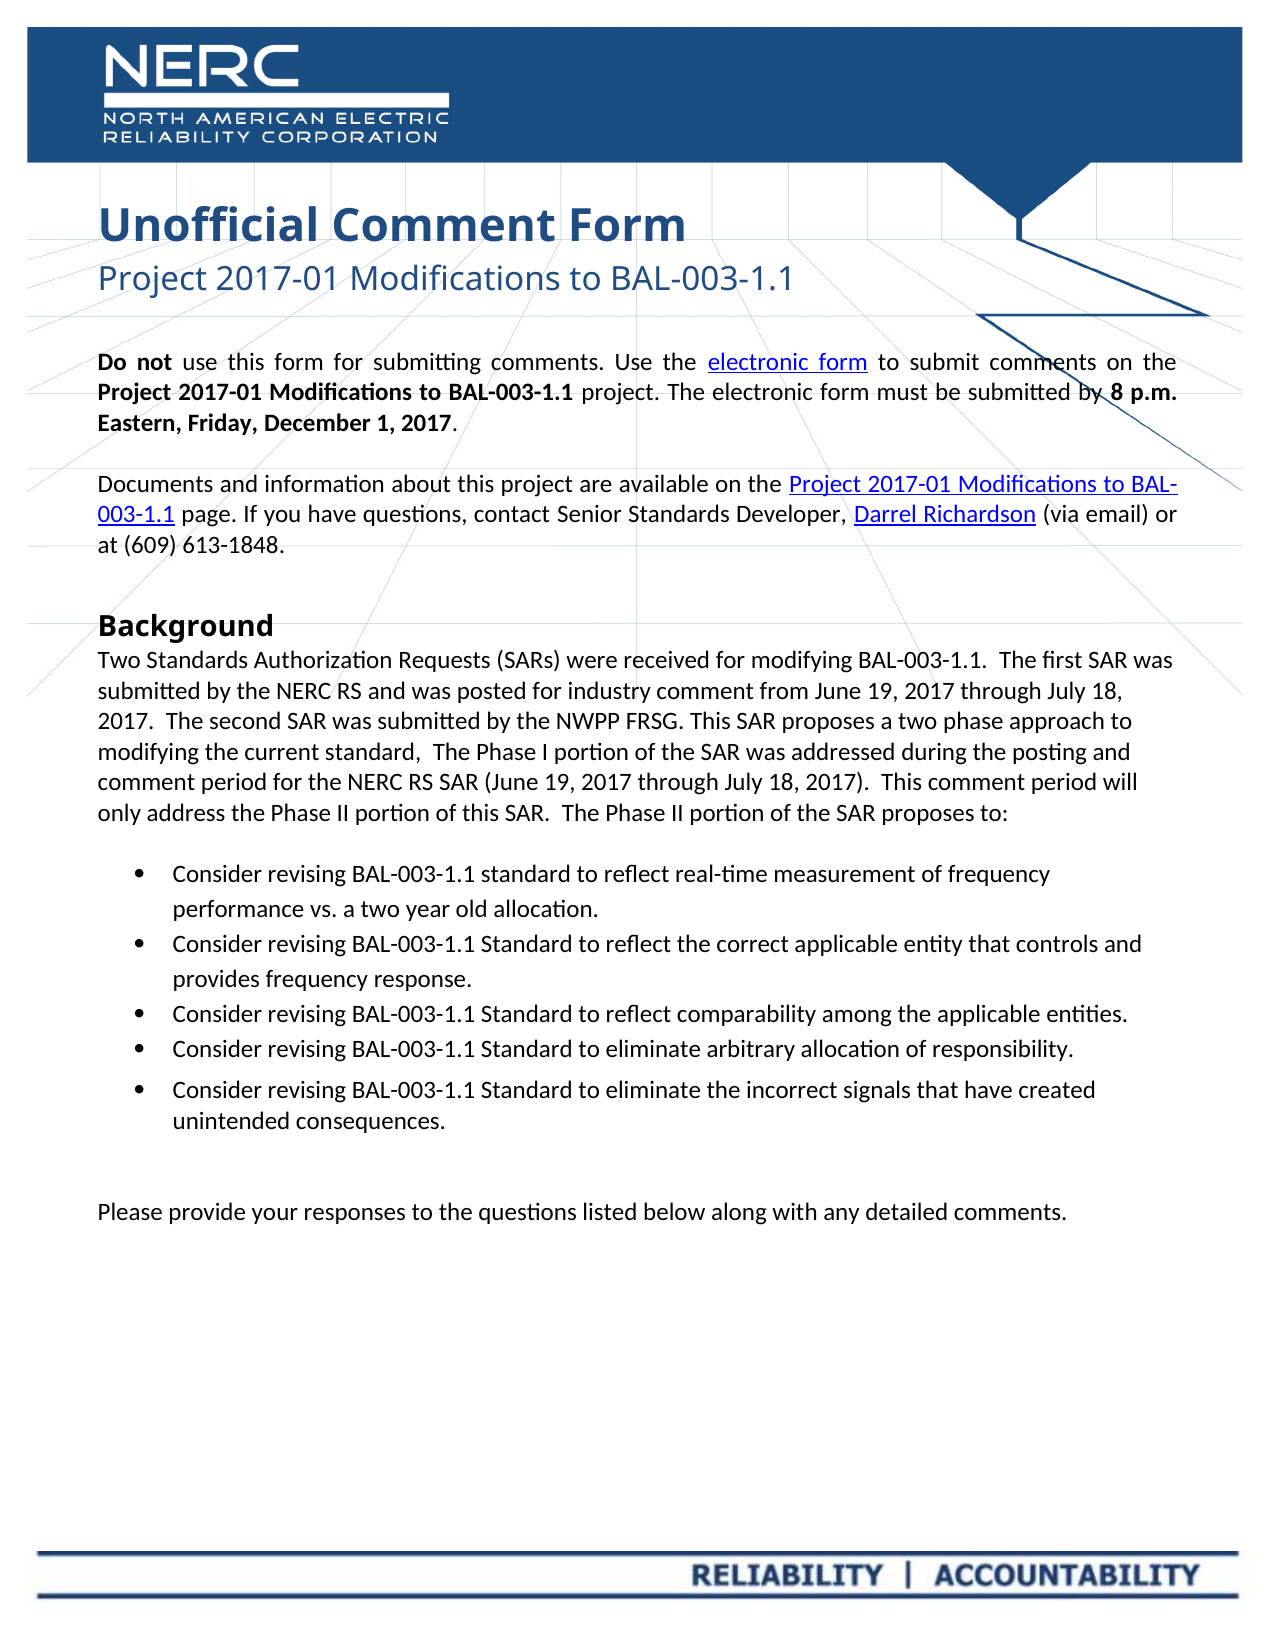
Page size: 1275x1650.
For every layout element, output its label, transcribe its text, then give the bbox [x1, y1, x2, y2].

text Two Standards Authorization Requests (SARs) were received for modifying BAL-003-1.1. The first SAR was submitted by the NERC RS and was posted for industry comment from June 19, 2017 through July 18, 2017. The second SAR was submitted by the NWPP FRSG. This SAR proposes a two phase approach to modifying the current standard, The Phase I portion of the SAR was addressed during the posting and comment period for the NERC RS SAR (June 19, 2017 through July 18, 2017). This comment period will only address the Phase II portion of this SAR. The Phase II portion of the SAR proposes to: [97, 644, 1177, 828]
list Consider revising BAL-003-1.1 standard to reflect real-time measurement of frequency performance vs. a two year old allocation. [135, 858, 1177, 924]
list Consider revising BAL-003-1.1 Standard to eliminate arbitrary allocation of responsibility. [135, 1033, 1177, 1064]
list Consider revising BAL-003-1.1 Standard to reflect comparability among the applicable entities. [135, 998, 1177, 1029]
text Documents and information about this project are available on the Project 2017-01 Modifications to BAL-003-1.1 page. If you have questions, contact Senior Standards Developer, Darrel Richardson (via email) or at (609) 613-1848. [97, 468, 1177, 559]
text Do not use this form for submitting comments. Use the electronic form to submit comments on the Project 2017-01 Modifications to BAL-003-1.1 project. The electronic form must be submitted by 8 p.m. Eastern, Friday, December 1, 2017. [97, 346, 1177, 437]
list Consider revising BAL-003-1.1 Standard to eliminate the incorrect signals that have created unintended consequences. [135, 1074, 1177, 1135]
subtitle Project 2017-01 Modifications to BAL-003-1.1 [97, 255, 1177, 300]
list Consider revising BAL-003-1.1 Standard to reflect the correct applicable entity that controls and provides frequency response. [135, 928, 1177, 994]
picture [0, 1551, 1275, 1650]
picture [27, 27, 1243, 700]
text Please provide your responses to the questions listed below along with any detailed comments. [97, 1196, 1177, 1227]
title Unofficial Comment Form [97, 192, 1177, 255]
subtitle Background [97, 605, 1177, 644]
